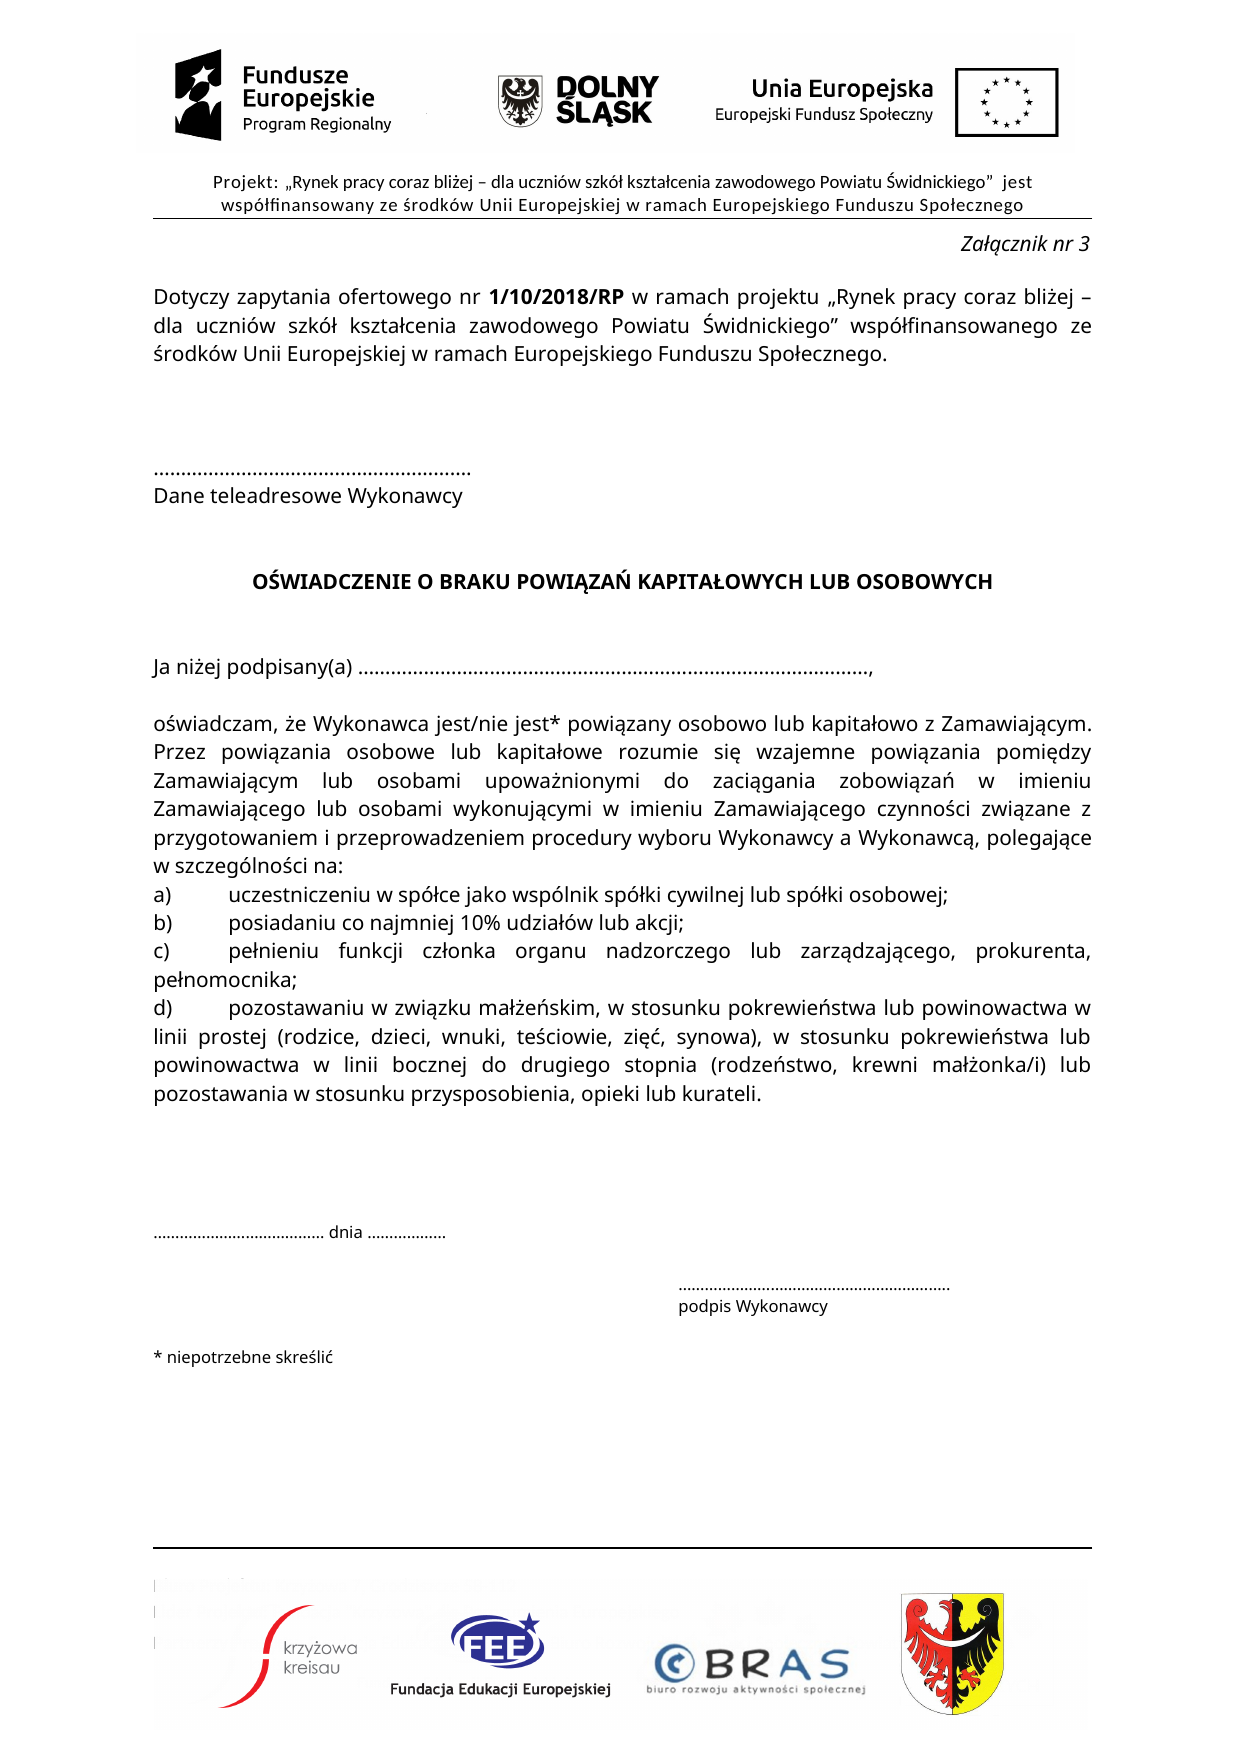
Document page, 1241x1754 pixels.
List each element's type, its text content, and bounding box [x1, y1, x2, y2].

text b) posiadaniu co najmniej 10% udziałów lub akcji; [153, 908, 1092, 937]
text * niepotrzebne skreślić [153, 1346, 1092, 1369]
text Ja niżej podpisany(a) …………………………………………………………………………………, [153, 652, 1092, 681]
text OŚWIADCZENIE O BRAKU POWIĄZAŃ KAPITAŁOWYCH LUB OSOBOWYCH [153, 567, 1092, 595]
text oświadczam, że Wykonawca jest/nie jest* powiązany osobowo lub kapitałowo z Zamawiającym. Przez powiązania osobowe lub kapitałowe rozumie się wzajemne powiązania pomiędzy Zamawiającym lub osobami upoważnionymi do zaciągania zobowiązań w imieniu Zamawiającego lub osobami wykonującymi w imieniu Zamawiającego czynności związane z przygotowaniem i przeprowadzeniem procedury wyboru Wykonawcy a Wykonawcą, polegające w szczególności na: [153, 709, 1092, 880]
text …………………………………………………. [153, 453, 1092, 482]
text …………………………………………………….. [678, 1272, 1092, 1295]
text a) uczestniczeniu w spółce jako wspólnik spółki cywilnej lub spółki osobowej; [153, 880, 1092, 908]
text Dotyczy zapytania ofertowego nr 1/10/2018/RP w ramach projektu „Rynek pracy coraz bliżej – dla uczniów szkół kształcenia zawodowego Powiatu Świdnickiego” współfinansowanego ze środków Unii Europejskiej w ramach Europejskiego Funduszu Społecznego. [153, 282, 1092, 368]
text d) pozostawaniu w związku małżeńskim, w stosunku pokrewieństwa lub powinowactwa w linii prostej (rodzice, dzieci, wnuki, teściowie, zięć, synowa), w stosunku pokrewieństwa lub powinowactwa w linii bocznej do drugiego stopnia (rodzeństwo, krewni małżonka/i) lub pozostawania w stosunku przysposobienia, opieki lub kurateli. [153, 993, 1092, 1107]
text Dane teleadresowe Wykonawcy [153, 482, 1092, 510]
picture [153, 1578, 1093, 1744]
text c) pełnieniu funkcji członka organu nadzorczego lub zarządzającego, prokurenta, pełnomocnika; [153, 937, 1092, 993]
text ………………………………… dnia ……………… [153, 1221, 1092, 1244]
text Załącznik nr 3 [153, 229, 1092, 257]
picture [136, 33, 1075, 153]
text podpis Wykonawcy [678, 1295, 1092, 1317]
